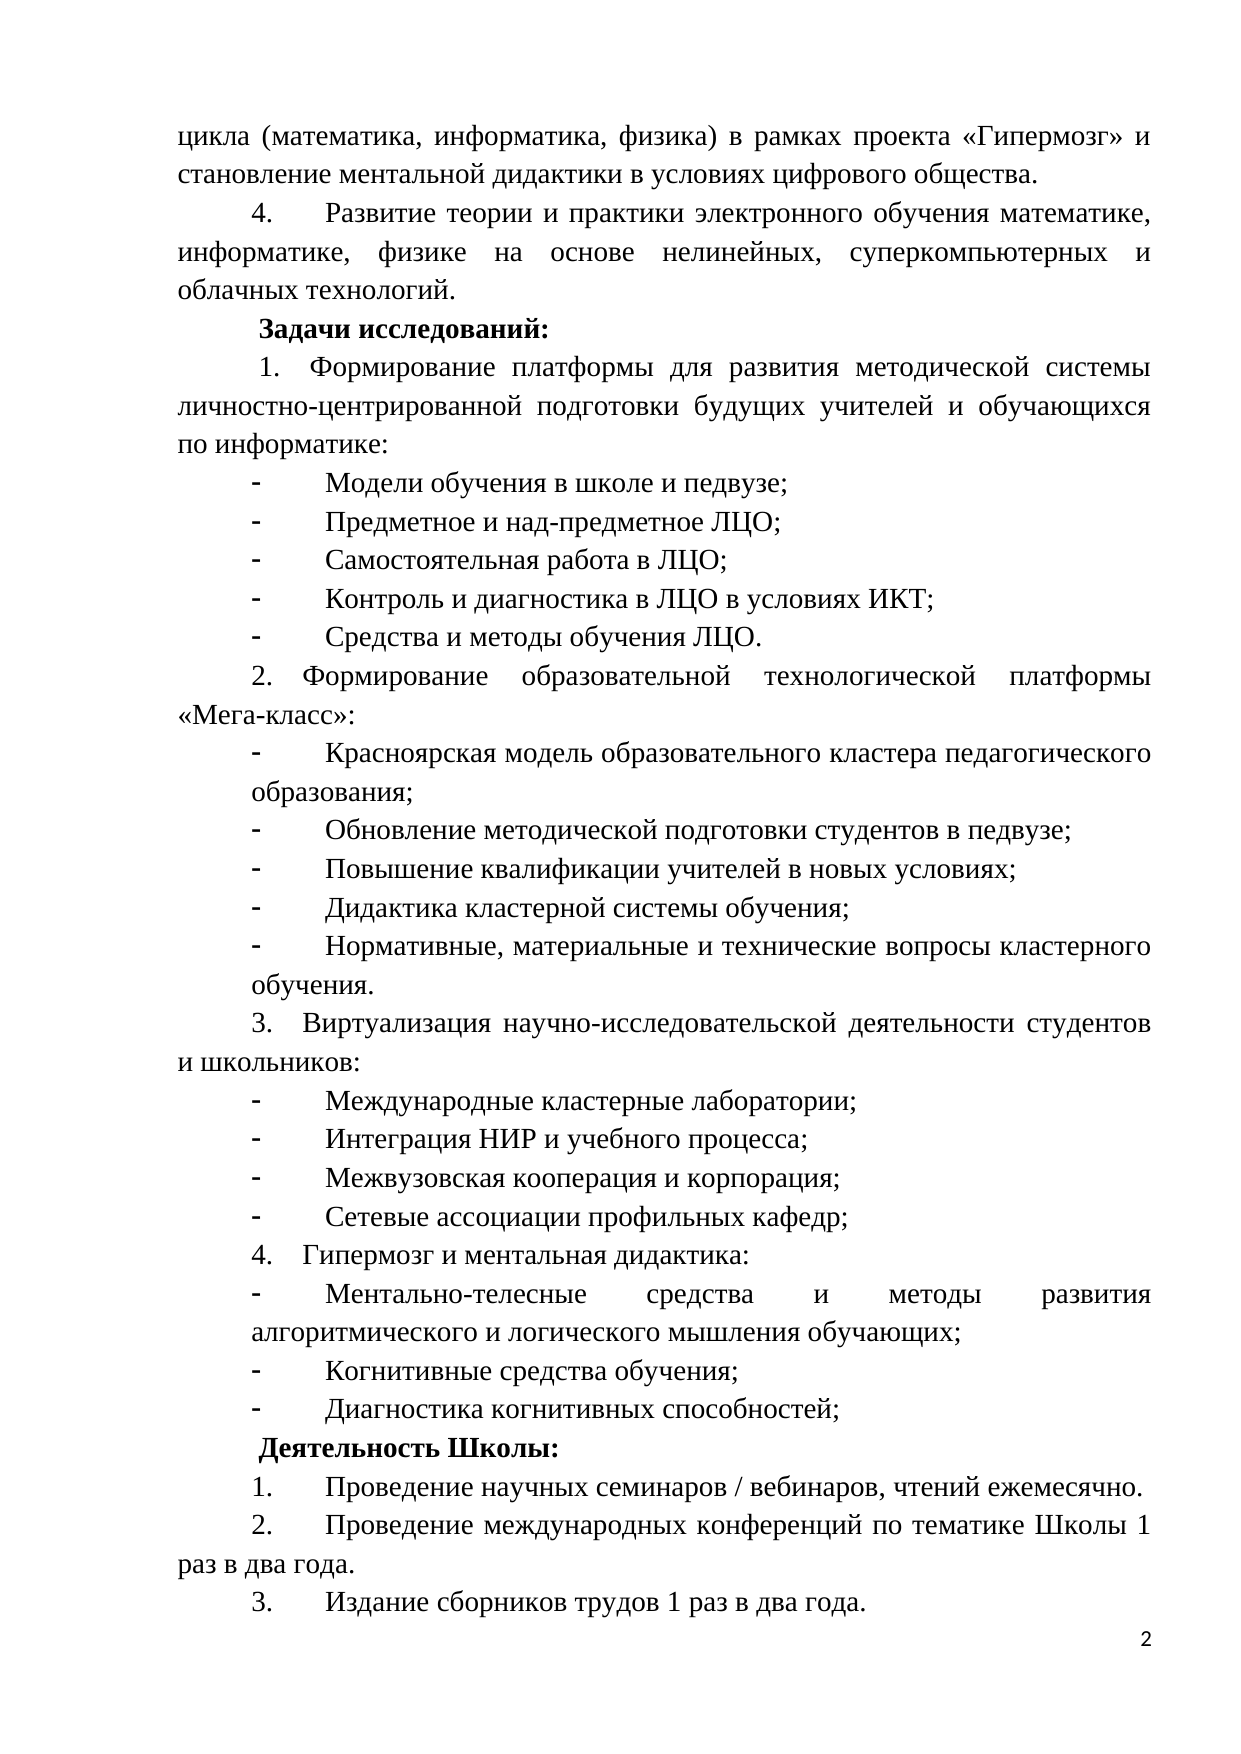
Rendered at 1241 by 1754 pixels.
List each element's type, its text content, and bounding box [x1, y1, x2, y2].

list Модели обучения в школе и педвузе; [251, 465, 1152, 499]
text 4. Гипермозг и ментальная дидактика: [177, 1237, 1152, 1271]
list Самостоятельная работа в ЛЦО; [251, 542, 1152, 576]
text 2. Формирование образовательной технологической платформы «Мега-класс»: [177, 658, 1152, 730]
list Когнитивные средства обучения; [251, 1353, 1152, 1387]
list Проведение международных конференций по тематике Школы 1 раз в два года. [177, 1507, 1152, 1579]
list Контроль и диагностика в ЛЦО в условиях ИКТ; [251, 581, 1152, 614]
list Сетевые ассоциации профильных кафедр; [251, 1199, 1152, 1232]
list Издание сборников трудов 1 раз в два года. [177, 1584, 1152, 1618]
list Диагностика когнитивных способностей; [251, 1392, 1152, 1425]
list Межвузовская кооперация и корпорация; [251, 1160, 1152, 1194]
text 1. Формирование платформы для развития методической системы личностно-центрированной подготовки будущих учителей и обучающихся по информатике: [177, 349, 1152, 460]
text Задачи исследований: [177, 311, 1152, 344]
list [177, 118, 1152, 190]
text Деятельность Школы: [177, 1430, 1152, 1464]
list Проведение научных семинаров / вебинаров, чтений ежемесячно. [177, 1469, 1152, 1502]
list Международные кластерные лаборатории; [251, 1083, 1152, 1116]
list Красноярская модель образовательного кластера педагогического образования; [251, 735, 1152, 807]
list Повышение квалификации учителей в новых условиях; [251, 851, 1152, 885]
list Интеграция НИР и учебного процесса; [251, 1121, 1152, 1155]
list Развитие теории и практики электронного обучения математике, информатике, физике на основе нелинейных, суперкомпьютерных и облачных технологий. [177, 195, 1152, 306]
list Ментально-телесные средства и методы развития алгоритмического и логического мышления обучающих; [251, 1276, 1152, 1348]
list Обновление методической подготовки студентов в педвузе; [251, 812, 1152, 846]
list Предметное и над-предметное ЛЦО; [251, 504, 1152, 537]
text 3. Виртуализация научно-исследовательской деятельности студентов и школьников: [177, 1006, 1152, 1078]
list Дидактика кластерной системы обучения; [251, 890, 1152, 923]
list Нормативные, материальные и технические вопросы кластерного обучения. [251, 928, 1152, 1001]
list Средства и методы обучения ЛЦО. [251, 619, 1152, 653]
